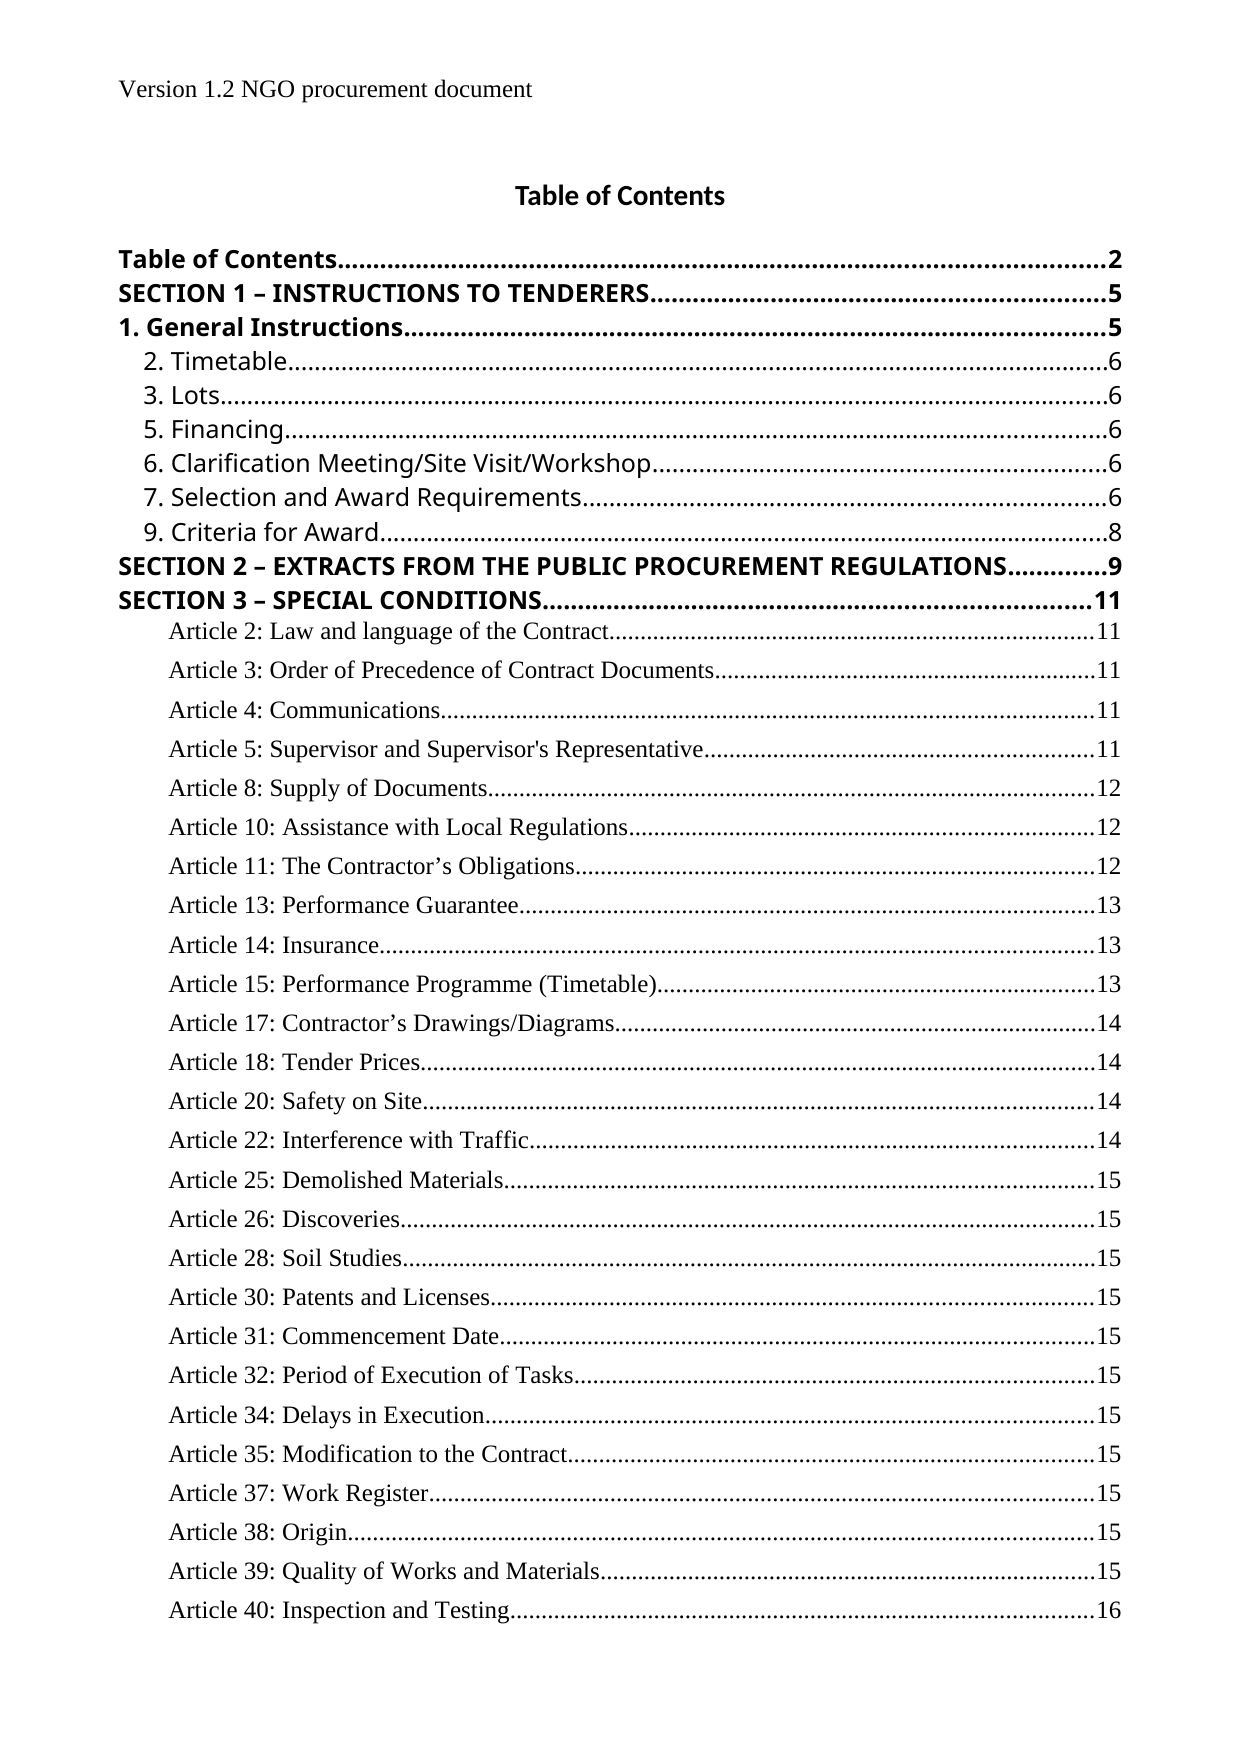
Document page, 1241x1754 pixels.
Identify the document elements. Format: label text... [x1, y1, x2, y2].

text Article 39: Quality of Works and Materials 15 [168, 1556, 1122, 1585]
text 6. Clarification Meeting/Site Visit/Workshop 6 [143, 446, 1122, 480]
text 2. Timetable 6 [143, 344, 1122, 378]
text Article 37: Work Register 15 [168, 1478, 1122, 1507]
text Article 35: Modification to the Contract 15 [168, 1439, 1122, 1468]
text Article 22: Interference with Traffic 14 [168, 1126, 1122, 1154]
text Article 15: Performance Programme (Timetable) 13 [168, 969, 1122, 998]
text Article 32: Period of Execution of Tasks 15 [168, 1361, 1122, 1389]
text Article 5: Supervisor and Supervisor's Representative 11 [168, 734, 1122, 763]
text Article 18: Tender Prices 14 [168, 1047, 1122, 1076]
text 9. Criteria for Award 8 [143, 514, 1122, 548]
text Table of Contents 2 [118, 242, 1128, 276]
text SECTION 3 – SPECIAL CONDITIONS 11 [118, 582, 1128, 616]
text Article 28: Soil Studies 15 [168, 1243, 1122, 1272]
text Article 14: Insurance 13 [168, 930, 1122, 958]
text Article 3: Order of Precedence of Contract Documents 11 [168, 656, 1122, 684]
text Article 2: Law and language of the Contract 11 [168, 616, 1122, 645]
text Article 8: Supply of Documents 12 [168, 773, 1122, 802]
text 3. Lots 6 [143, 378, 1122, 412]
text Article 30: Patents and Licenses 15 [168, 1282, 1122, 1311]
text SECTION 2 – EXTRACTS FROM THE PUBLIC PROCUREMENT REGULATIONS 9 [118, 548, 1128, 582]
text Article 10: Assistance with Local Regulations 12 [168, 812, 1122, 841]
text Article 13: Performance Guarantee 13 [168, 891, 1122, 919]
text Article 25: Demolished Materials 15 [168, 1165, 1122, 1193]
text 1. General Instructions 5 [118, 310, 1128, 344]
text Article 26: Discoveries 15 [168, 1204, 1122, 1233]
text Article 11: The Contractor’s Obligations 12 [168, 851, 1122, 880]
text Article 40: Inspection and Testing 16 [168, 1596, 1122, 1624]
text Article 38: Origin 15 [168, 1517, 1122, 1546]
text Article 31: Commencement Date 15 [168, 1321, 1122, 1350]
text Article 34: Delays in Execution 15 [168, 1400, 1122, 1428]
text Article 20: Safety on Site 14 [168, 1086, 1122, 1115]
text Article 17: Contractor’s Drawings/Diagrams 14 [168, 1008, 1122, 1037]
subtitle Table of Contents [118, 177, 1122, 212]
text Article 4: Communications 11 [168, 695, 1122, 723]
text SECTION 1 – INSTRUCTIONS TO TENDERERS 5 [118, 276, 1128, 310]
text 5. Financing 6 [143, 412, 1122, 446]
text 7. Selection and Award Requirements 6 [143, 480, 1122, 514]
